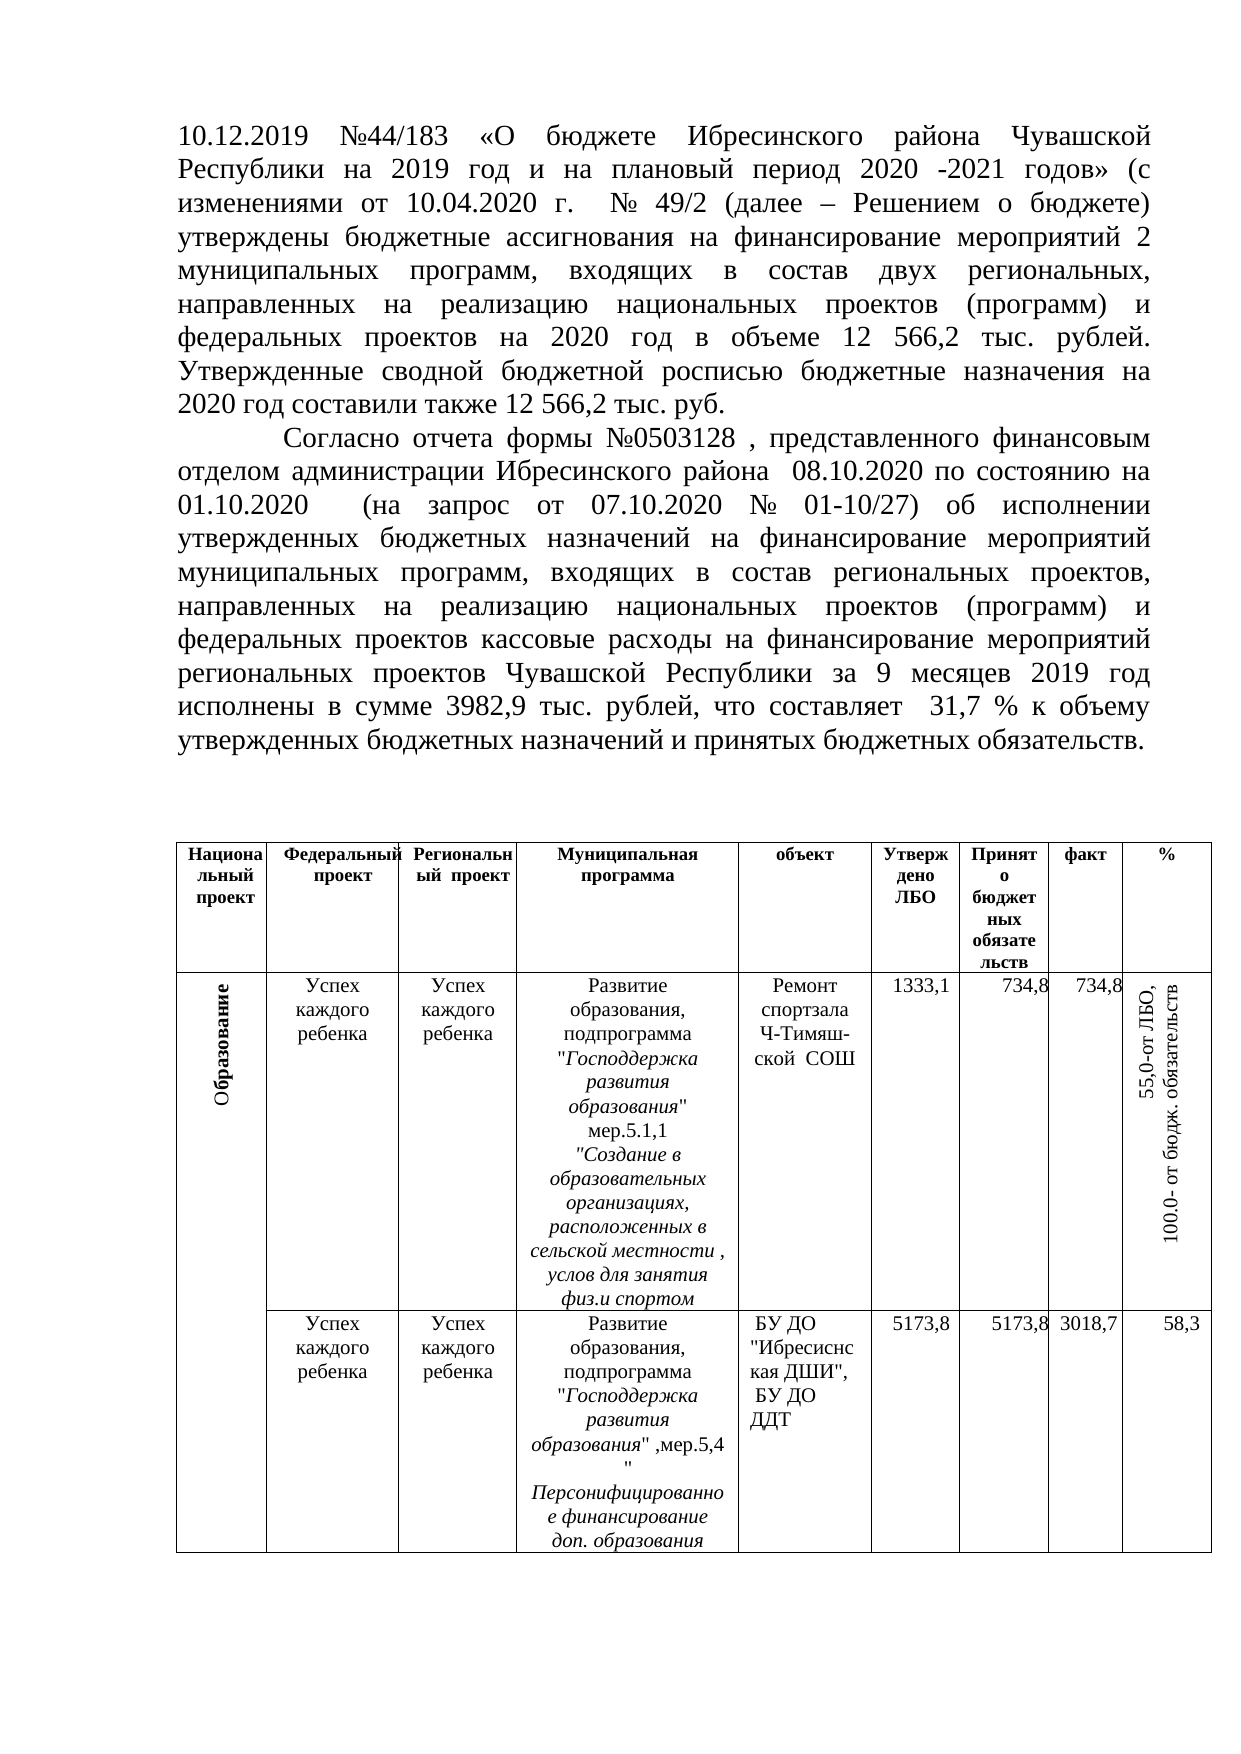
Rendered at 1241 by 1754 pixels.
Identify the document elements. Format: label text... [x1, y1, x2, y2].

table_cell Образование [177, 973, 266, 1552]
table_cell Успех каждого ребенка [267, 973, 398, 1310]
table_cell 5173,8 [872, 1311, 959, 1552]
table_cell Ремонт спортзала Ч-Тимяш-ской СОШ [739, 973, 871, 1310]
table_cell БУ ДО "Ибресиснская ДШИ", БУ ДО ДДТ [739, 1311, 871, 1552]
table_cell 55,0-от ЛБО, 100.0- от бюдж. обязательств [1123, 973, 1211, 1310]
table_header объект [739, 843, 871, 972]
table_cell 5173,8 [960, 1311, 1048, 1552]
table_header Национальный проект [177, 843, 266, 972]
table_cell 3018,7 [1049, 1311, 1122, 1552]
table_header Утверждено ЛБО [872, 843, 959, 972]
table_header Региональный проект [399, 843, 516, 972]
table_header факт [1049, 843, 1122, 972]
text Согласно отчета формы №0503128 , представленного финансовым отделом администрации Ибресинского района 08.10.2020 по состоянию на 01.10.2020 (на запрос от 07.10.2020 № 01-10/27) об исполнении утвержденных бюджетных назначений на финансирование мероприятий муниципальных программ, входящих в состав региональных проектов, направленных на реализацию национальных проектов (программ) и федеральных проектов кассовые расходы на финансирование мероприятий региональных проектов Чувашской Республики за 9 месяцев 2019 год исполнены в сумме 3982,9 тыс. рублей, что составляет 31,7 % к объему утвержденных бюджетных назначений и принятых бюджетных обязательств. [177, 420, 1152, 755]
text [177, 118, 1152, 420]
table_cell Успех каждого ребенка [267, 1311, 398, 1552]
table_cell 1333,1 [872, 973, 959, 1310]
table_header Принято бюджетных обязательств [960, 843, 1048, 972]
table_cell Успех каждого ребенка [399, 973, 516, 1310]
table_cell 734,8 [1049, 973, 1122, 1310]
table_cell Развитие образования, подпрограмма "Господдержка развития образования" ,мер.5,4 "Персонифицированное финансирование доп. образования [517, 1311, 738, 1552]
table_cell 58,3 [1123, 1311, 1211, 1552]
table_cell Успех каждого ребенка [399, 1311, 516, 1552]
table_cell 734,8 [960, 973, 1048, 1310]
table_header Муниципальная программа [517, 843, 738, 972]
table_cell Развитие образования, подпрограмма "Господдержка развития образования" мер.5.1,1 "Создание в образовательных организациях, расположенных в сельской местности , услов для занятия физ.и спортом [517, 973, 738, 1310]
table_header Федеральный проект [267, 843, 398, 972]
table_header % [1123, 843, 1211, 972]
